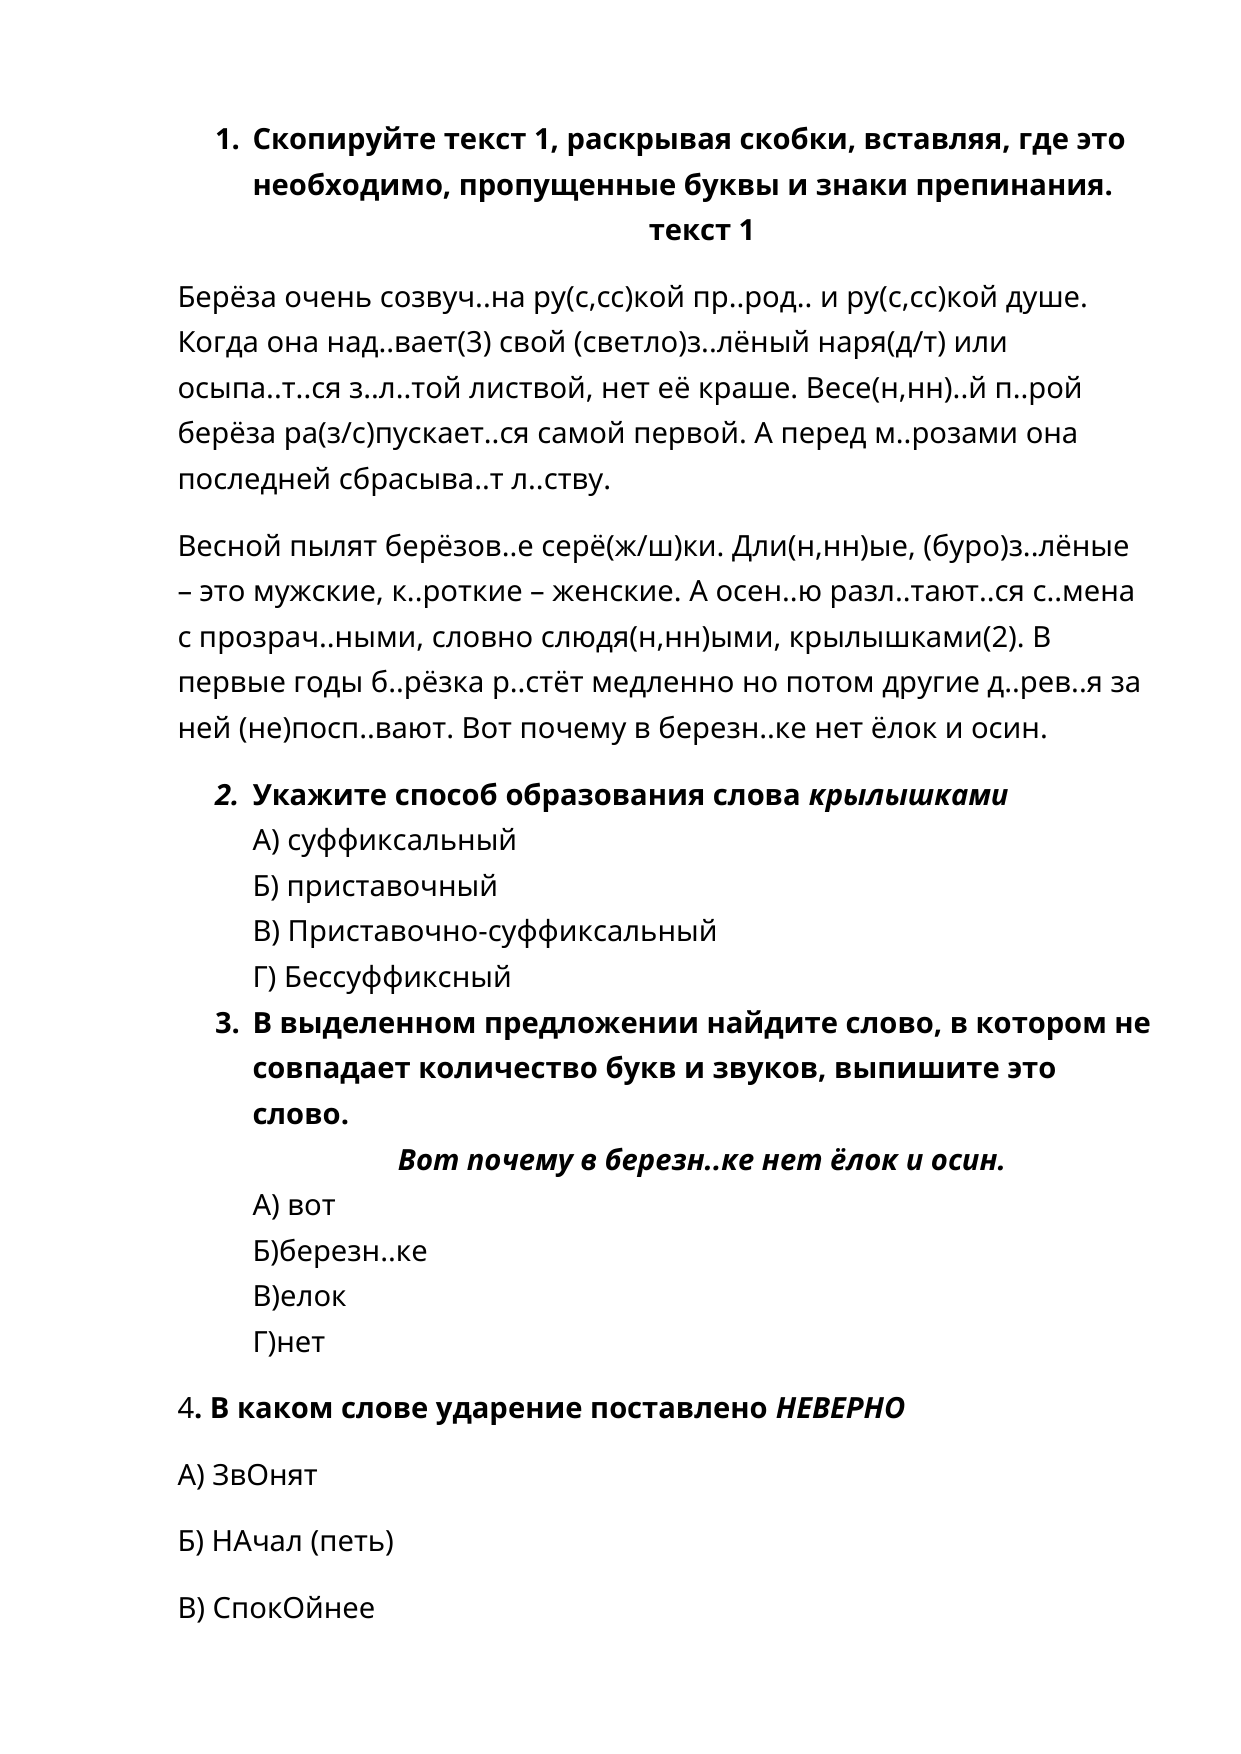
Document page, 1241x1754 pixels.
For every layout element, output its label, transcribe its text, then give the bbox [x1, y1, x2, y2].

list Б)березн..ке [252, 1230, 1152, 1270]
list Г)нет [252, 1321, 1152, 1361]
list В) Приставочно-суффиксальный [252, 911, 1152, 950]
text В) СпокОйнее [177, 1587, 1152, 1627]
list Скопируйте текст 1, раскрывая скобки, вставляя, где это необходимо, пропущенные буквы и знаки препинания. [215, 118, 1152, 203]
list Б) приставочный [252, 865, 1152, 905]
text Б) НАчал (петь) [177, 1521, 1152, 1560]
text А) ЗвОнят [177, 1454, 1152, 1494]
list Г) Бессуффиксный [252, 956, 1152, 996]
list В)елок [252, 1276, 1152, 1315]
list В выделенном предложении найдите слово, в котором не совпадает количество букв и звуков, выпишите это слово. [215, 1002, 1152, 1133]
list Вот почему в березн..ке нет ёлок и осин. [252, 1139, 1152, 1178]
list текст 1 [252, 209, 1152, 249]
list А) вот [252, 1184, 1152, 1224]
text Весной пылят берёзов..е серё(ж/ш)ки. Дли(н,нн)ые, (буро)з..лёные – это мужские, к..роткие – женские. А осен..ю разл..тают..ся с..мена с прозрач..ными, словно слюдя(н,нн)ыми, крылышками(2). В первые годы б..рёзка р..стёт медленно но потом другие д..рев..я за ней (не)посп..вают. Вот почему в березн..ке нет ёлок и осин. [177, 525, 1152, 747]
text Берёза очень созвуч..на ру(с,сс)кой пр..род.. и ру(с,сс)кой душе. Когда она над..вает(3) свой (светло)з..лёный наря(д/т) или осыпа..т..ся з..л..той листвой, нет её краше. Весе(н,нн)..й п..рой берёза ра(з/с)пускает..ся самой первой. А перед м..розами она последней сбрасыва..т л..ству. [177, 276, 1152, 498]
list А) суффиксальный [252, 819, 1152, 859]
text 4. В каком слове ударение поставлено НЕВЕРНО [177, 1388, 1152, 1427]
list Укажите способ образования слова крылышками [215, 774, 1152, 813]
